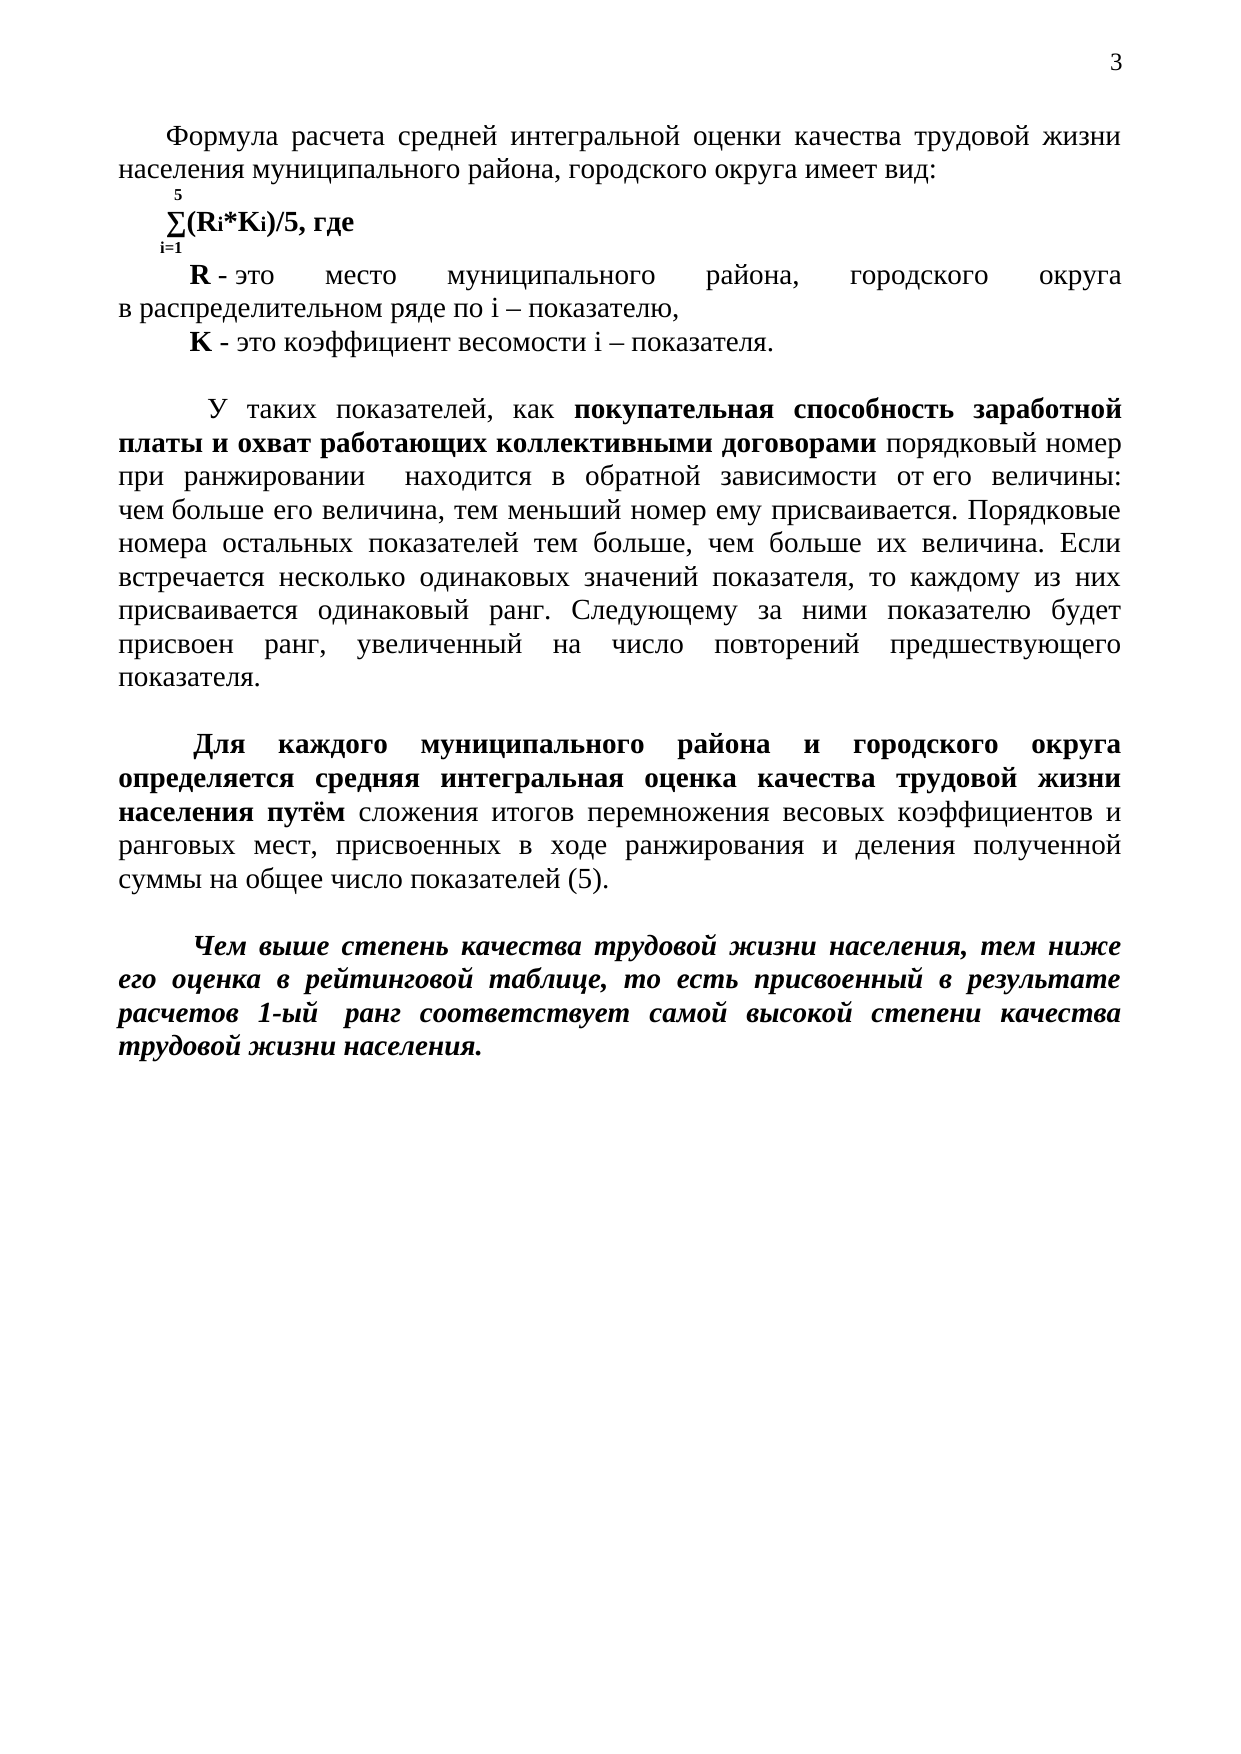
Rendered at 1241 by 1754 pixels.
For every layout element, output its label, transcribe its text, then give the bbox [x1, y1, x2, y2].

text Для каждого муниципального района и городского округа определяется средняя интегральная оценка качества трудовой жизни населения путём сложения итогов перемножения весовых коэффициентов и ранговых мест, присвоенных в ходе ранжирования и деления полученной суммы на общее число показателей (5). [118, 727, 1122, 894]
text Чем выше степень качества трудовой жизни населения, тем ниже его оценка в рейтинговой таблице, то есть присвоенный в результате расчетов 1-ый ранг соответствует самой высокой степени качества трудовой жизни населения. [118, 928, 1122, 1062]
text ∑(Ri*Ki)/5, где [118, 204, 1122, 238]
text R - это место муниципального района, городского округа в распределительном ряде по i – показателю, [118, 257, 1122, 324]
text У таких показателей, как покупательная способность заработной платы и охват работающих коллективными договорами порядковый номер при ранжировании находится в обратной зависимости от его величины: чем больше его величина, тем меньший номер ему присваивается. Порядковые номера остальных показателей тем больше, чем больше их величина. Если встречается несколько одинаковых значений показателя, то каждому из них присваивается одинаковый ранг. Следующему за ними показателю будет присвоен ранг, увеличенный на число повторений предшествующего показателя. [118, 391, 1122, 693]
text 5 [118, 185, 1122, 204]
text i=1 [118, 238, 1122, 257]
text Формула расчета средней интегральной оценки качества трудовой жизни населения муниципального района, городского округа имеет вид: [118, 118, 1122, 185]
text K - это коэффициент весомости i – показателя. [118, 324, 1122, 358]
